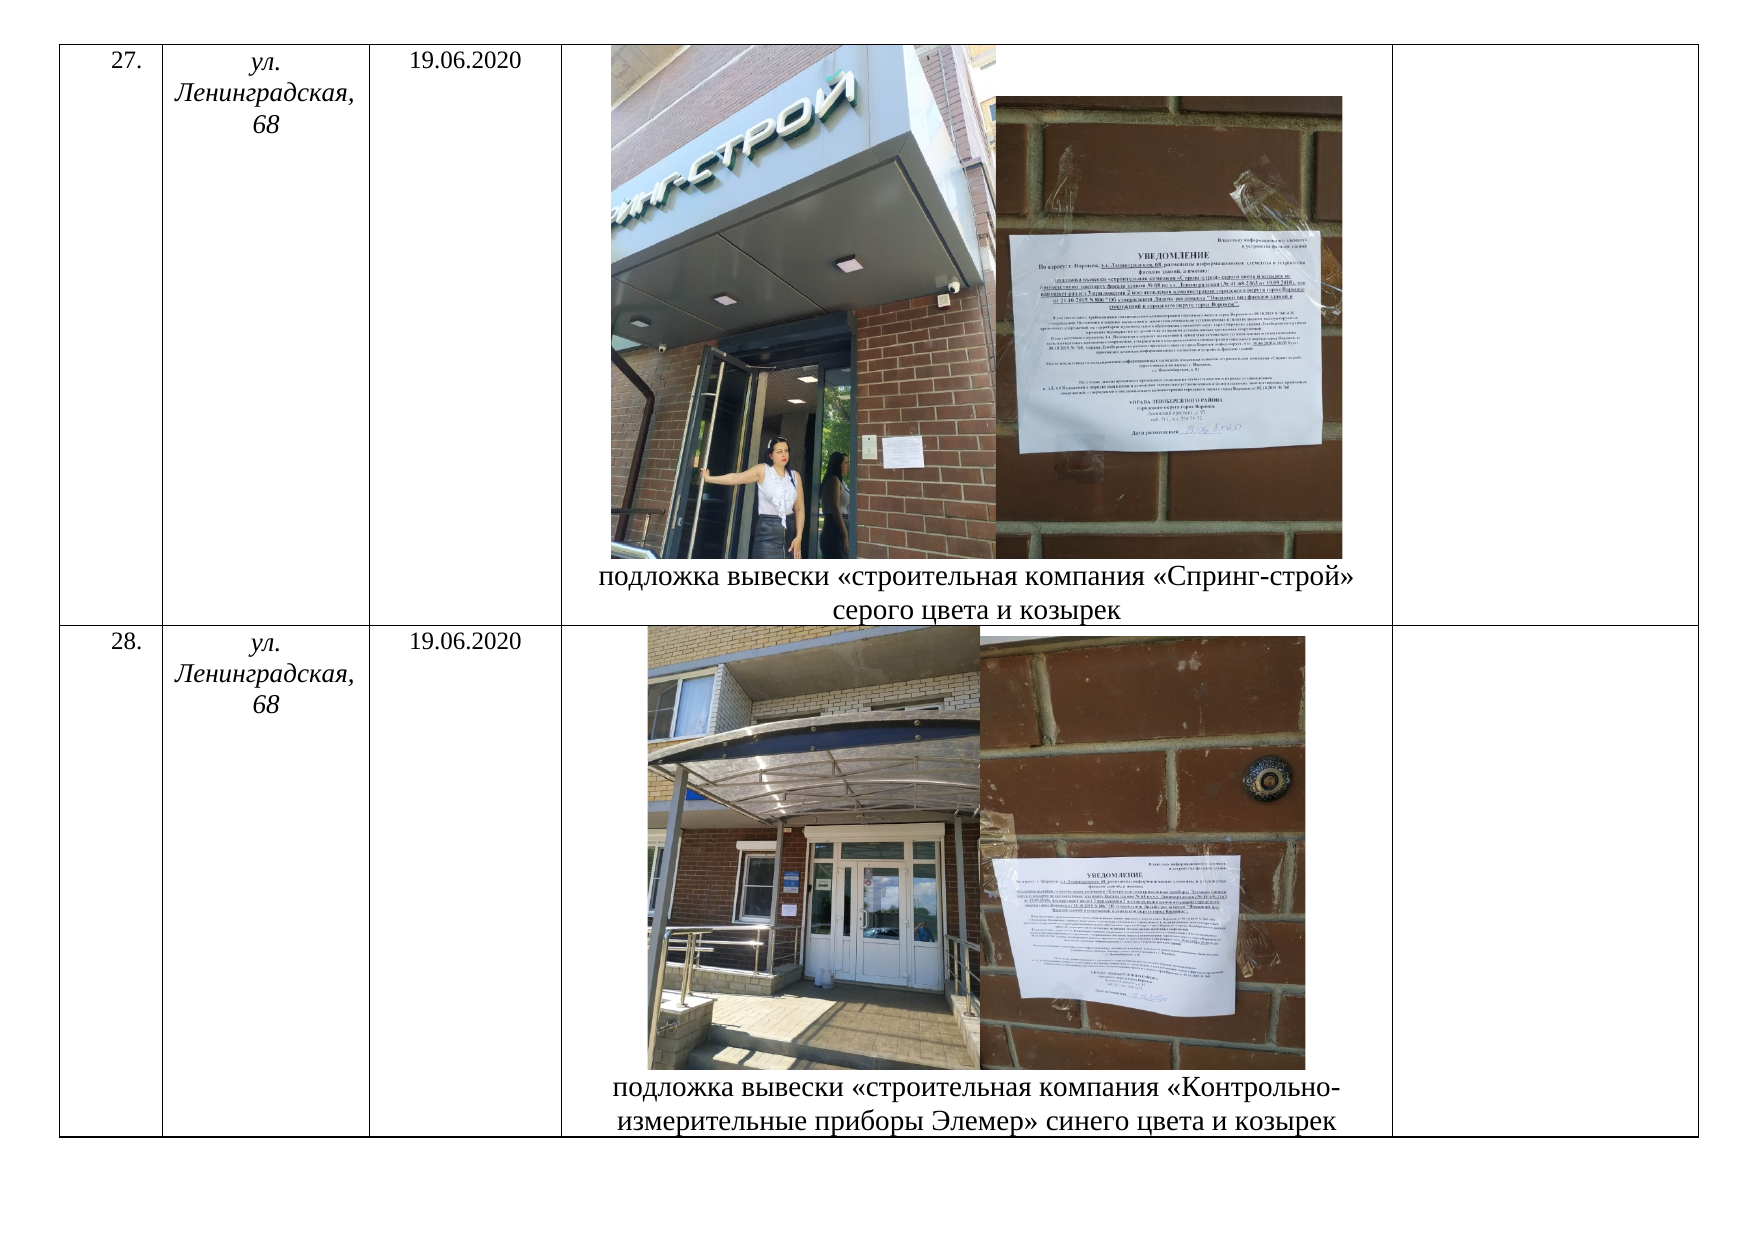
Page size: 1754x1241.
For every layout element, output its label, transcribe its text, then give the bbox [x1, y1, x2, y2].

picture [611, 45, 1343, 559]
table_cell [1393, 45, 1698, 625]
table_cell подложка вывески «строительная компания «Контрольно-измерительные приборы Элемер» синего цвета и козырек [562, 626, 1392, 1136]
table_cell 19.06.2020 [370, 626, 561, 1136]
table_cell 19.06.2020 [370, 45, 561, 625]
table_cell [60, 626, 162, 1136]
table_cell ул. Ленинградская,68 [163, 626, 369, 1136]
table_cell [60, 45, 162, 625]
table_cell [1393, 626, 1698, 1136]
picture [647, 626, 1306, 1070]
table_cell ул. Ленинградская,68 [163, 45, 369, 625]
table_cell подложка вывески «строительная компания «Спринг-строй» серого цвета и козырек [562, 45, 1392, 625]
